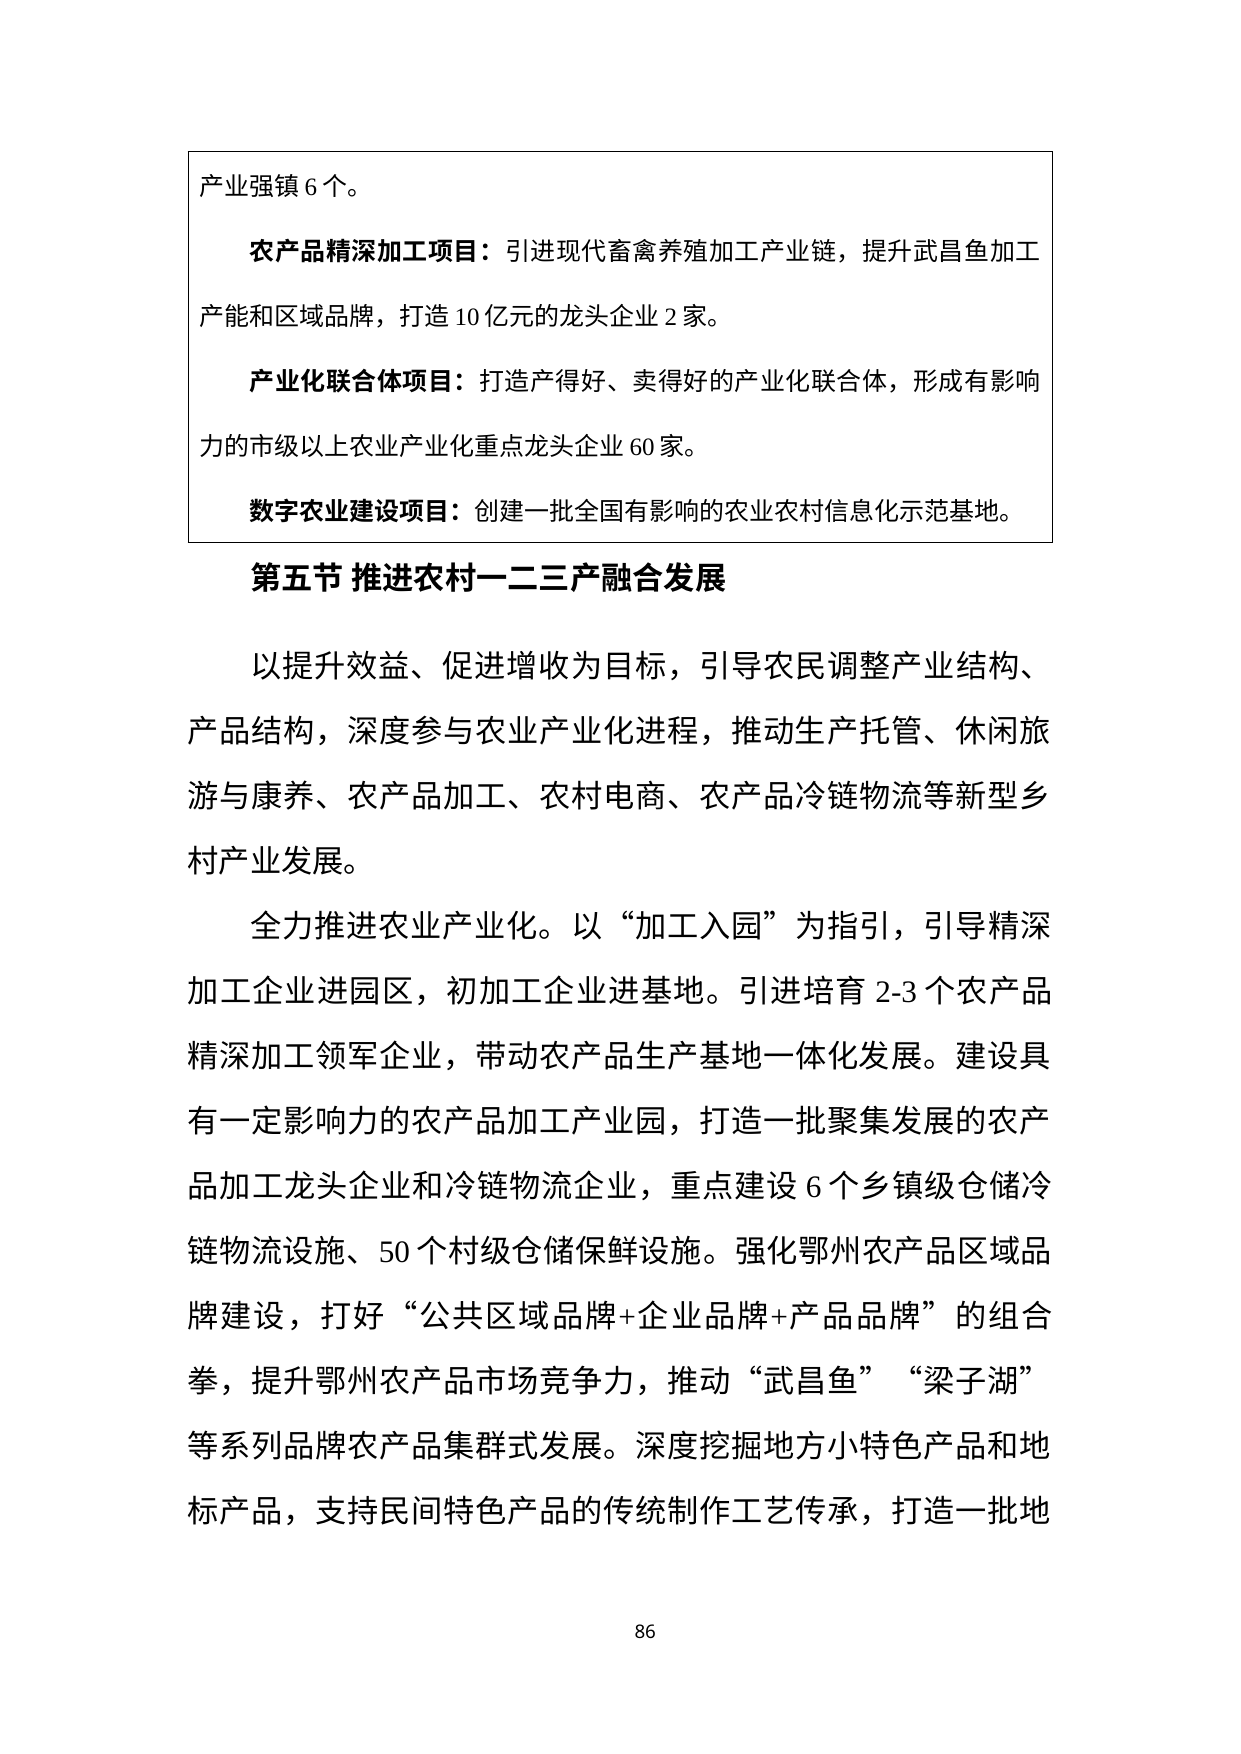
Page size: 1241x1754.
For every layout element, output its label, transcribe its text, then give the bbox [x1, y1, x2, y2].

text 以提升效益、促进增收为目标，引导农民调整产业结构、产品结构，深度参与农业产业化进程，推动生产托管、休闲旅游与康养、农产品加工、农村电商、农产品冷链物流等新型乡村产业发展。 [187, 631, 1053, 891]
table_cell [189, 152, 1052, 542]
subtitle 第五节 推进农村一二三产融合发展 [187, 543, 1053, 608]
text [187, 891, 1053, 1541]
